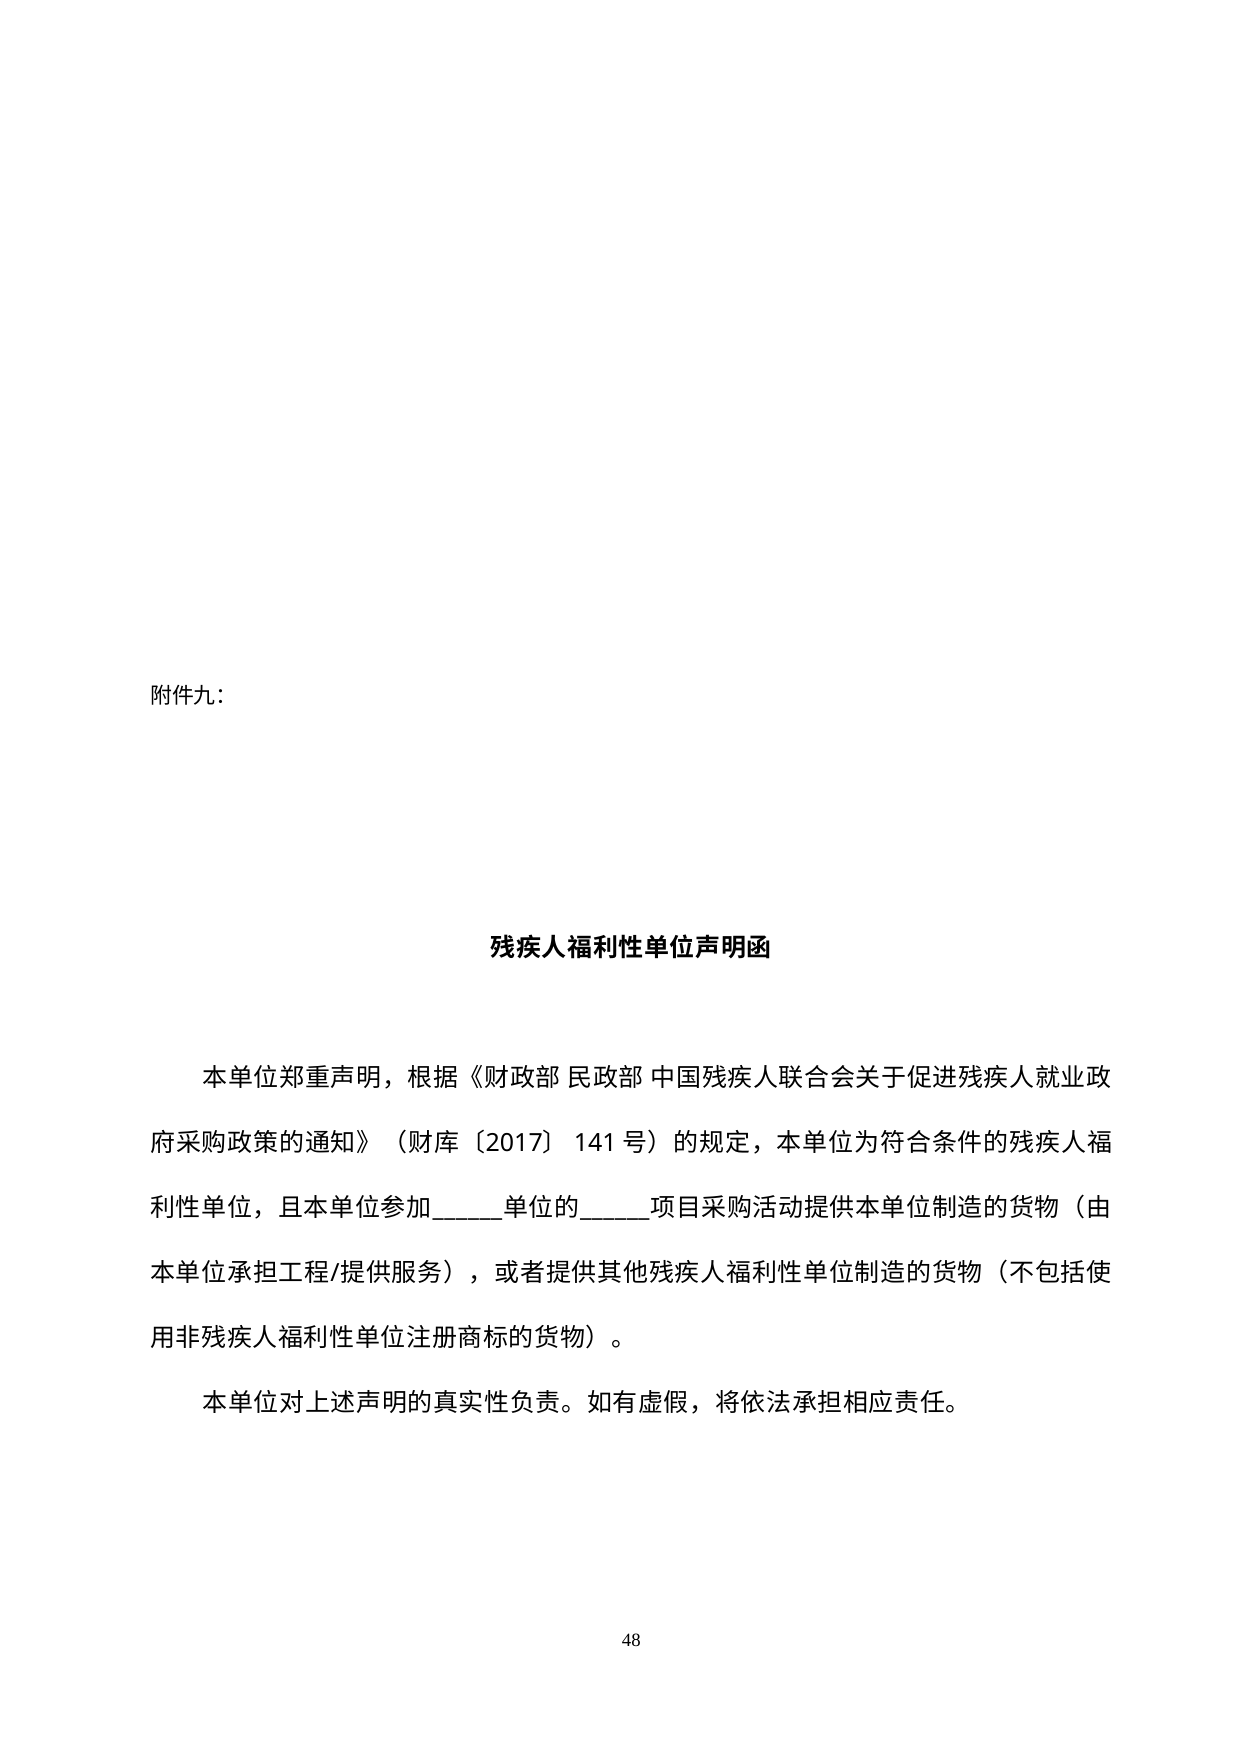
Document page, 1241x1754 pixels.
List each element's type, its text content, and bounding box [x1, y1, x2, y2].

text 残疾人福利性单位声明函 [150, 913, 1112, 978]
text 本单位对上述声明的真实性负责。如有虚假，将依法承担相应责任。 [150, 1368, 1112, 1433]
text 附件九： [150, 678, 1112, 710]
text 本单位郑重声明，根据《财政部 民政部 中国残疾人联合会关于促进残疾人就业政府采购政策的通知》（财库〔2017〕 141号）的规定，本单位为符合条件的残疾人福利性单位，且本单位参加______单位的______项目采购活动提供本单位制造的货物（由本单位承担工程/提供服务），或者提供其他残疾人福利性单位制造的货物（不包括使用非残疾人福利性单位注册商标的货物）。 [150, 1043, 1112, 1368]
